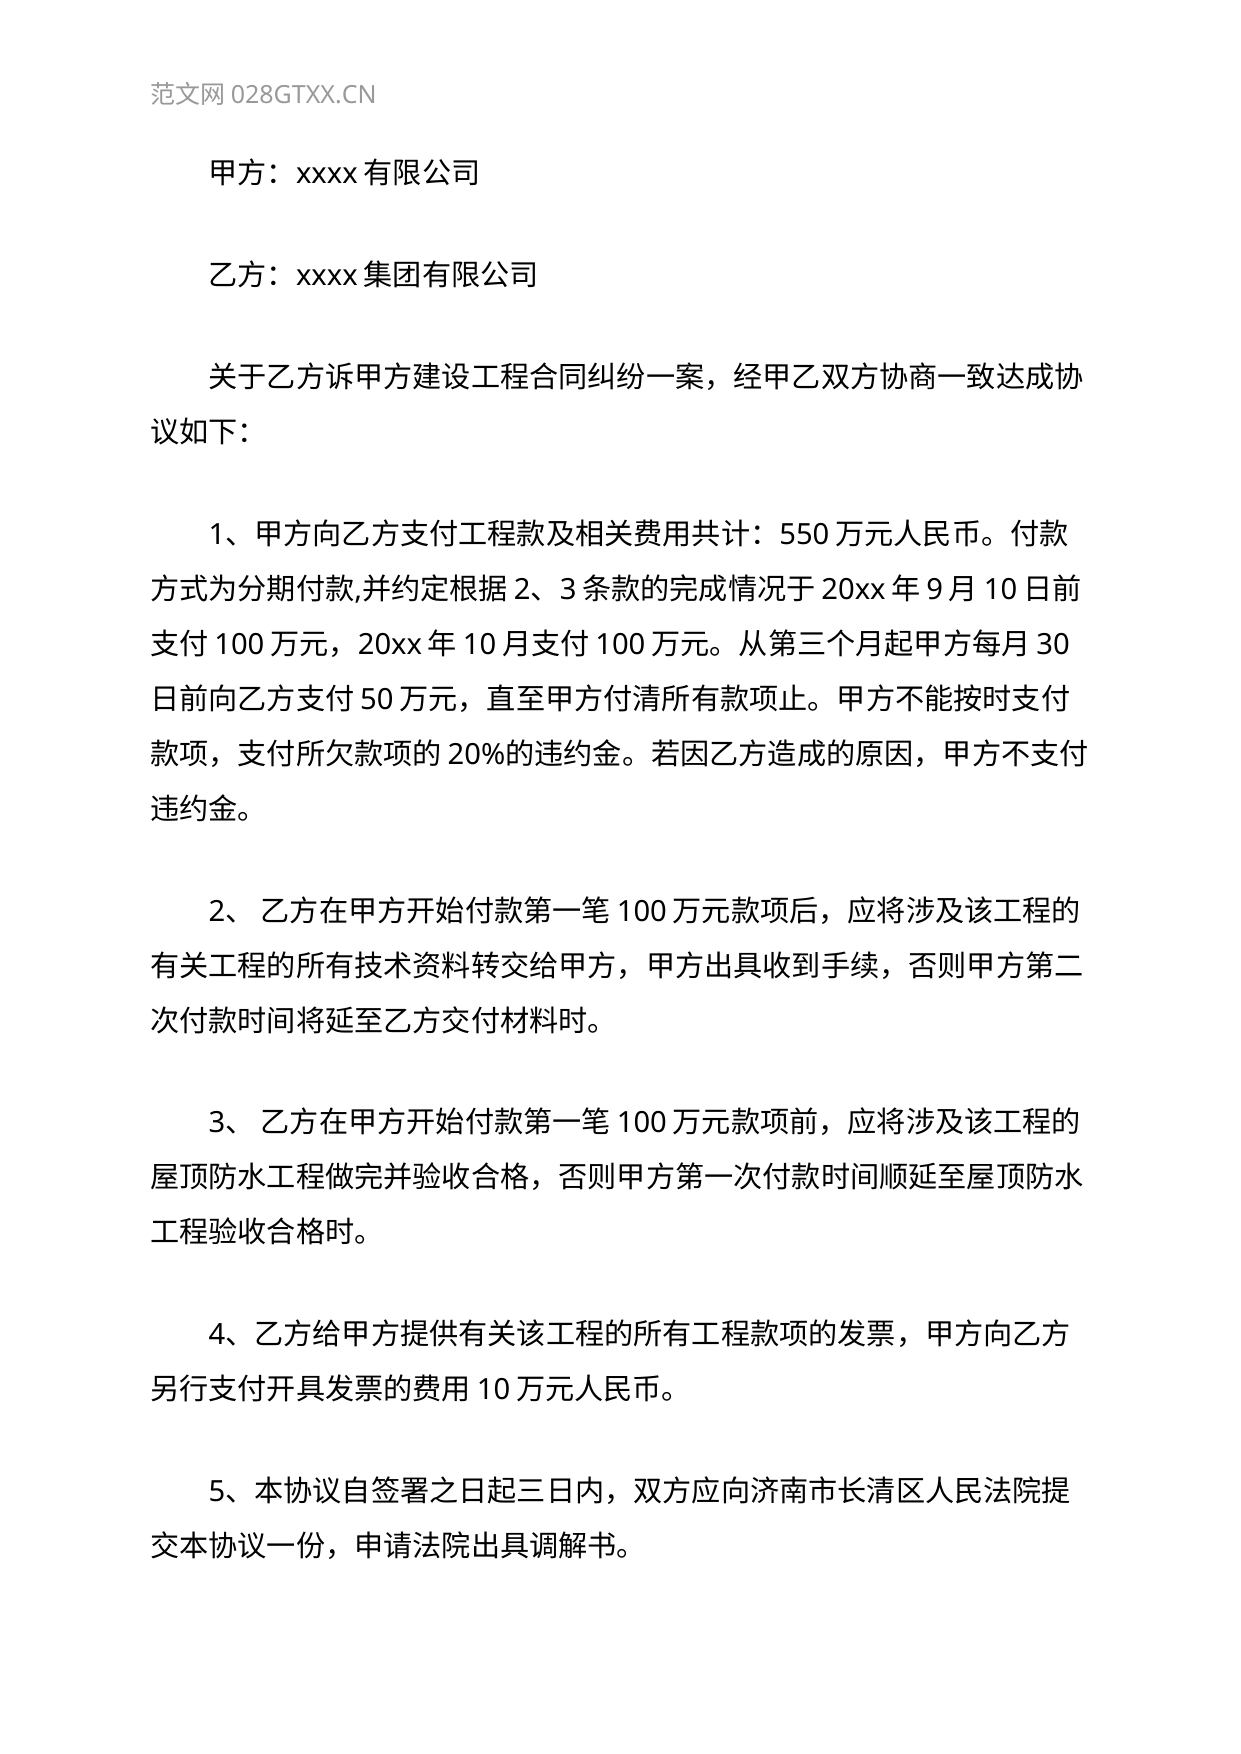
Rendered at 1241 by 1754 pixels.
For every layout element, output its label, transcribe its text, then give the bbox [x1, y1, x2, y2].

text 4、乙方给甲方提供有关该工程的所有工程款项的发票，甲方向乙方另行支付开具发票的费用10万元人民币。 [150, 1311, 1090, 1408]
text 甲方：xxxx有限公司 [150, 150, 1090, 192]
text 1、甲方向乙方支付工程款及相关费用共计：550万元人民币。付款方式为分期付款,并约定根据2、3条款的完成情况于20xx年9月10日前支付100万元，20xx年10月支付100万元。从第三个月起甲方每月30日前向乙方支付50万元，直至甲方付清所有款项止。甲方不能按时支付款项，支付所欠款项的20%的违约金。若因乙方造成的原因，甲方不支付违约金。 [150, 511, 1090, 828]
text 3、 乙方在甲方开始付款第一笔100万元款项前，应将涉及该工程的屋顶防水工程做完并验收合格，否则甲方第一次付款时间顺延至屋顶防水工程验收合格时。 [150, 1099, 1090, 1251]
text 关于乙方诉甲方建设工程合同纠纷一案，经甲乙双方协商一致达成协议如下： [150, 354, 1090, 451]
text 2、 乙方在甲方开始付款第一笔100万元款项后，应将涉及该工程的有关工程的所有技术资料转交给甲方，甲方出具收到手续，否则甲方第二次付款时间将延至乙方交付材料时。 [150, 887, 1090, 1039]
text 5、本协议自签署之日起三日内，双方应向济南市长清区人民法院提交本协议一份，申请法院出具调解书。 [150, 1468, 1090, 1565]
text 乙方：xxxx集团有限公司 [150, 252, 1090, 294]
